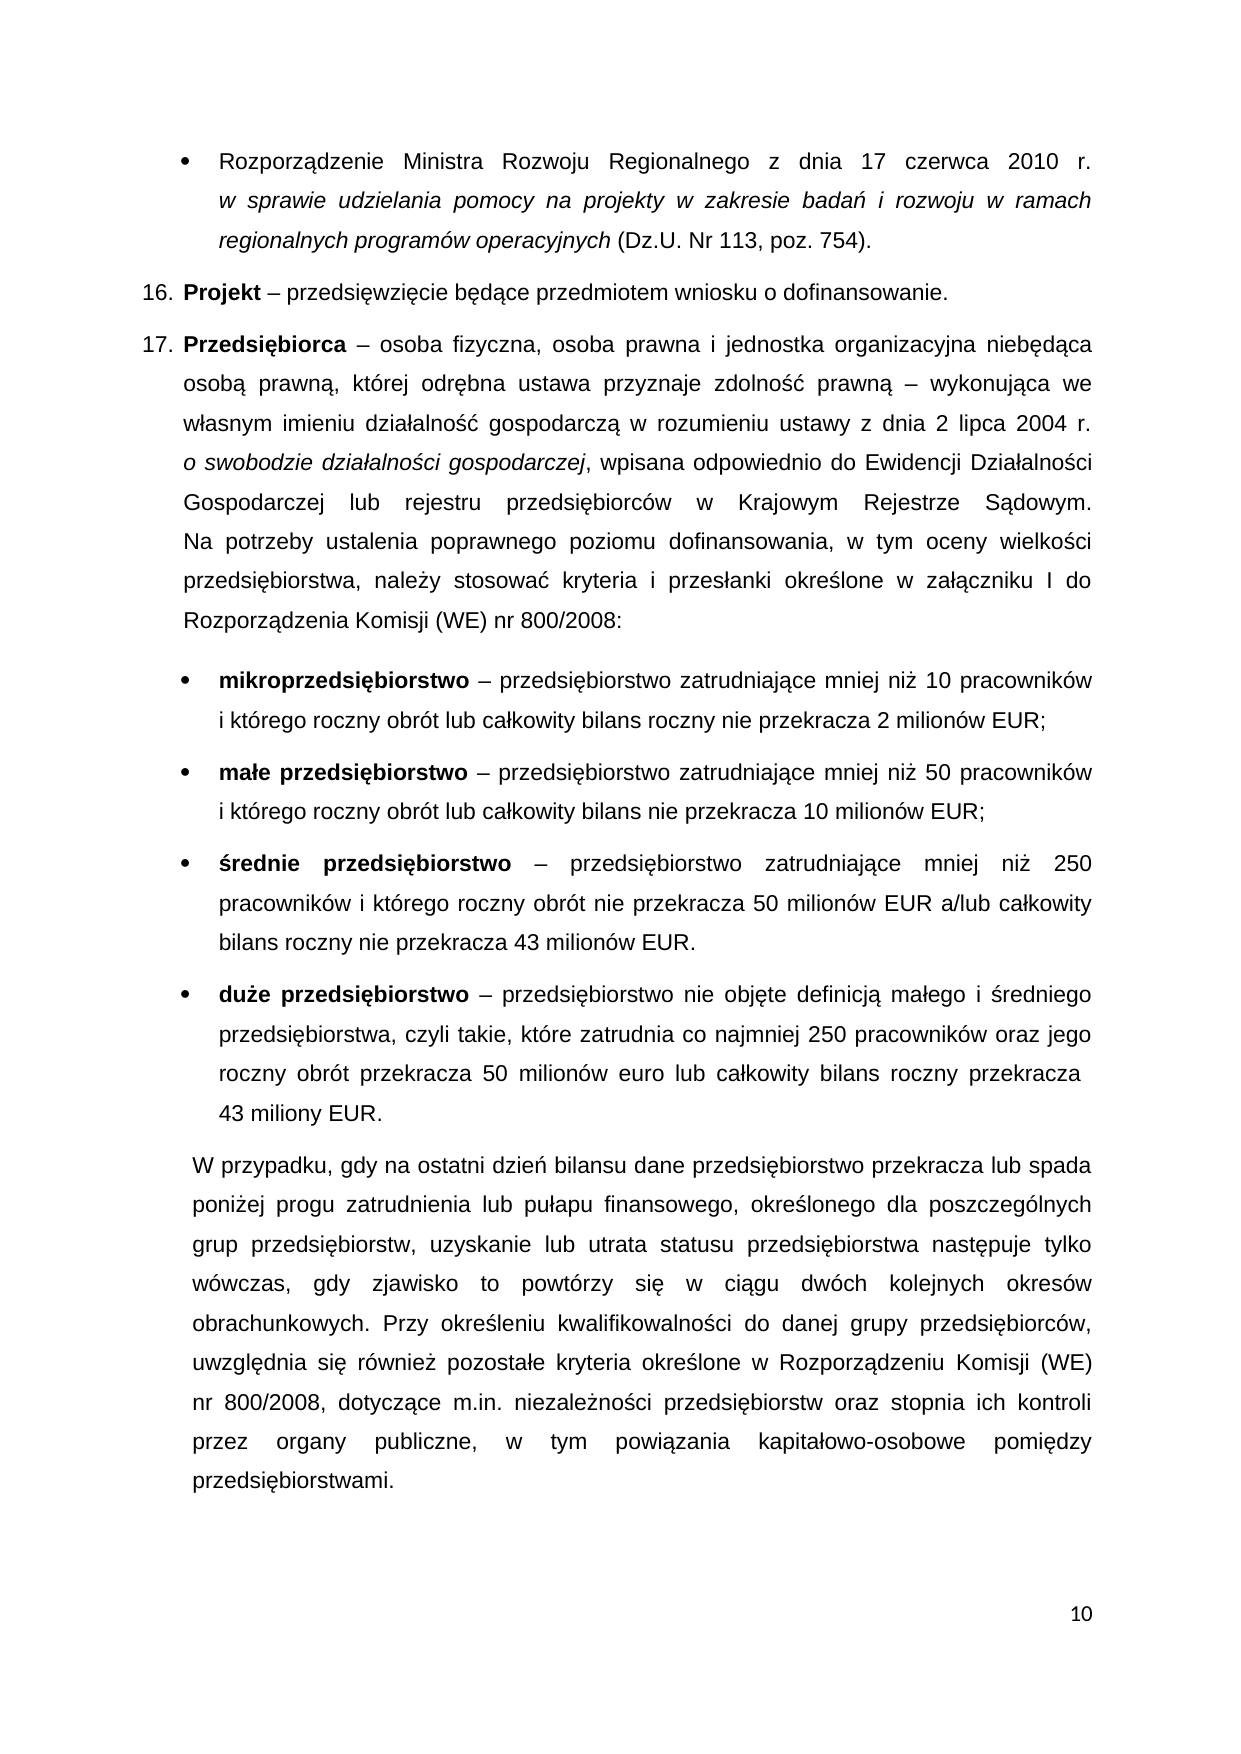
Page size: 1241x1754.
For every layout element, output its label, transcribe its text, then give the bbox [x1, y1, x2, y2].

list Przedsiębiorca – osoba fizyczna, osoba prawna i jednostka organizacyjna niebędąca osobą prawną, której odrębna ustawa przyznaje zdolność prawną – wykonująca we własnym imieniu działalność gospodarczą w rozumieniu ustawy z dnia 2 lipca 2004 r. o swobodzie działalności gospodarczej, wpisana odpowiednio do Ewidencji Działalności Gospodarczej lub rejestru przedsiębiorców w Krajowym Rejestrze Sądowym. Na potrzeby ustalenia poprawnego poziomu dofinansowania, w tym oceny wielkości przedsiębiorstwa, należy stosować kryteria i przesłanki określone w załączniku I do Rozporządzenia Komisji (WE) nr 800/2008: [142, 331, 1092, 633]
list Projekt – przedsięwzięcie będące przedmiotem wniosku o dofinansowanie. [142, 279, 1092, 305]
list duże przedsiębiorstwo – przedsiębiorstwo nie objęte definicją małego i średniego przedsiębiorstwa, czyli takie, które zatrudnia co najmniej 250 pracowników oraz jego roczny obrót przekracza 50 milionów euro lub całkowity bilans roczny przekracza 43 miliony EUR. [181, 981, 1092, 1126]
list średnie przedsiębiorstwo – przedsiębiorstwo zatrudniające mniej niż 250 pracowników i którego roczny obrót nie przekracza 50 milionów EUR a/lub całkowity bilans roczny nie przekracza 43 milionów EUR. [181, 850, 1092, 956]
list mikroprzedsiębiorstwo – przedsiębiorstwo zatrudniające mniej niż 10 pracowników i którego roczny obrót lub całkowity bilans roczny nie przekracza 2 milionów EUR; [181, 667, 1092, 733]
text W przypadku, gdy na ostatni dzień bilansu dane przedsiębiorstwo przekracza lub spada poniżej progu zatrudnienia lub pułapu finansowego, określonego dla poszczególnych grup przedsiębiorstw, uzyskanie lub utrata statusu przedsiębiorstwa następuje tylko wówczas, gdy zjawisko to powtórzy się w ciągu dwóch kolejnych okresów obrachunkowych. Przy określeniu kwalifikowalności do danej grupy przedsiębiorców, uwzględnia się również pozostałe kryteria określone w Rozporządzeniu Komisji (WE) nr 800/2008, dotyczące m.in. niezależności przedsiębiorstw oraz stopnia ich kontroli przez organy publiczne, w tym powiązania kapitałowo-osobowe pomiędzy przedsiębiorstwami. [148, 1152, 1092, 1494]
list Rozporządzenie Ministra Rozwoju Regionalnego z dnia 17 czerwca 2010 r. w sprawie udzielania pomocy na projekty w zakresie badań i rozwoju w ramach regionalnych programów operacyjnych (Dz.U. Nr 113, poz. 754). [181, 148, 1092, 253]
list małe przedsiębiorstwo – przedsiębiorstwo zatrudniające mniej niż 50 pracowników i którego roczny obrót lub całkowity bilans nie przekracza 10 milionów EUR; [181, 759, 1092, 824]
